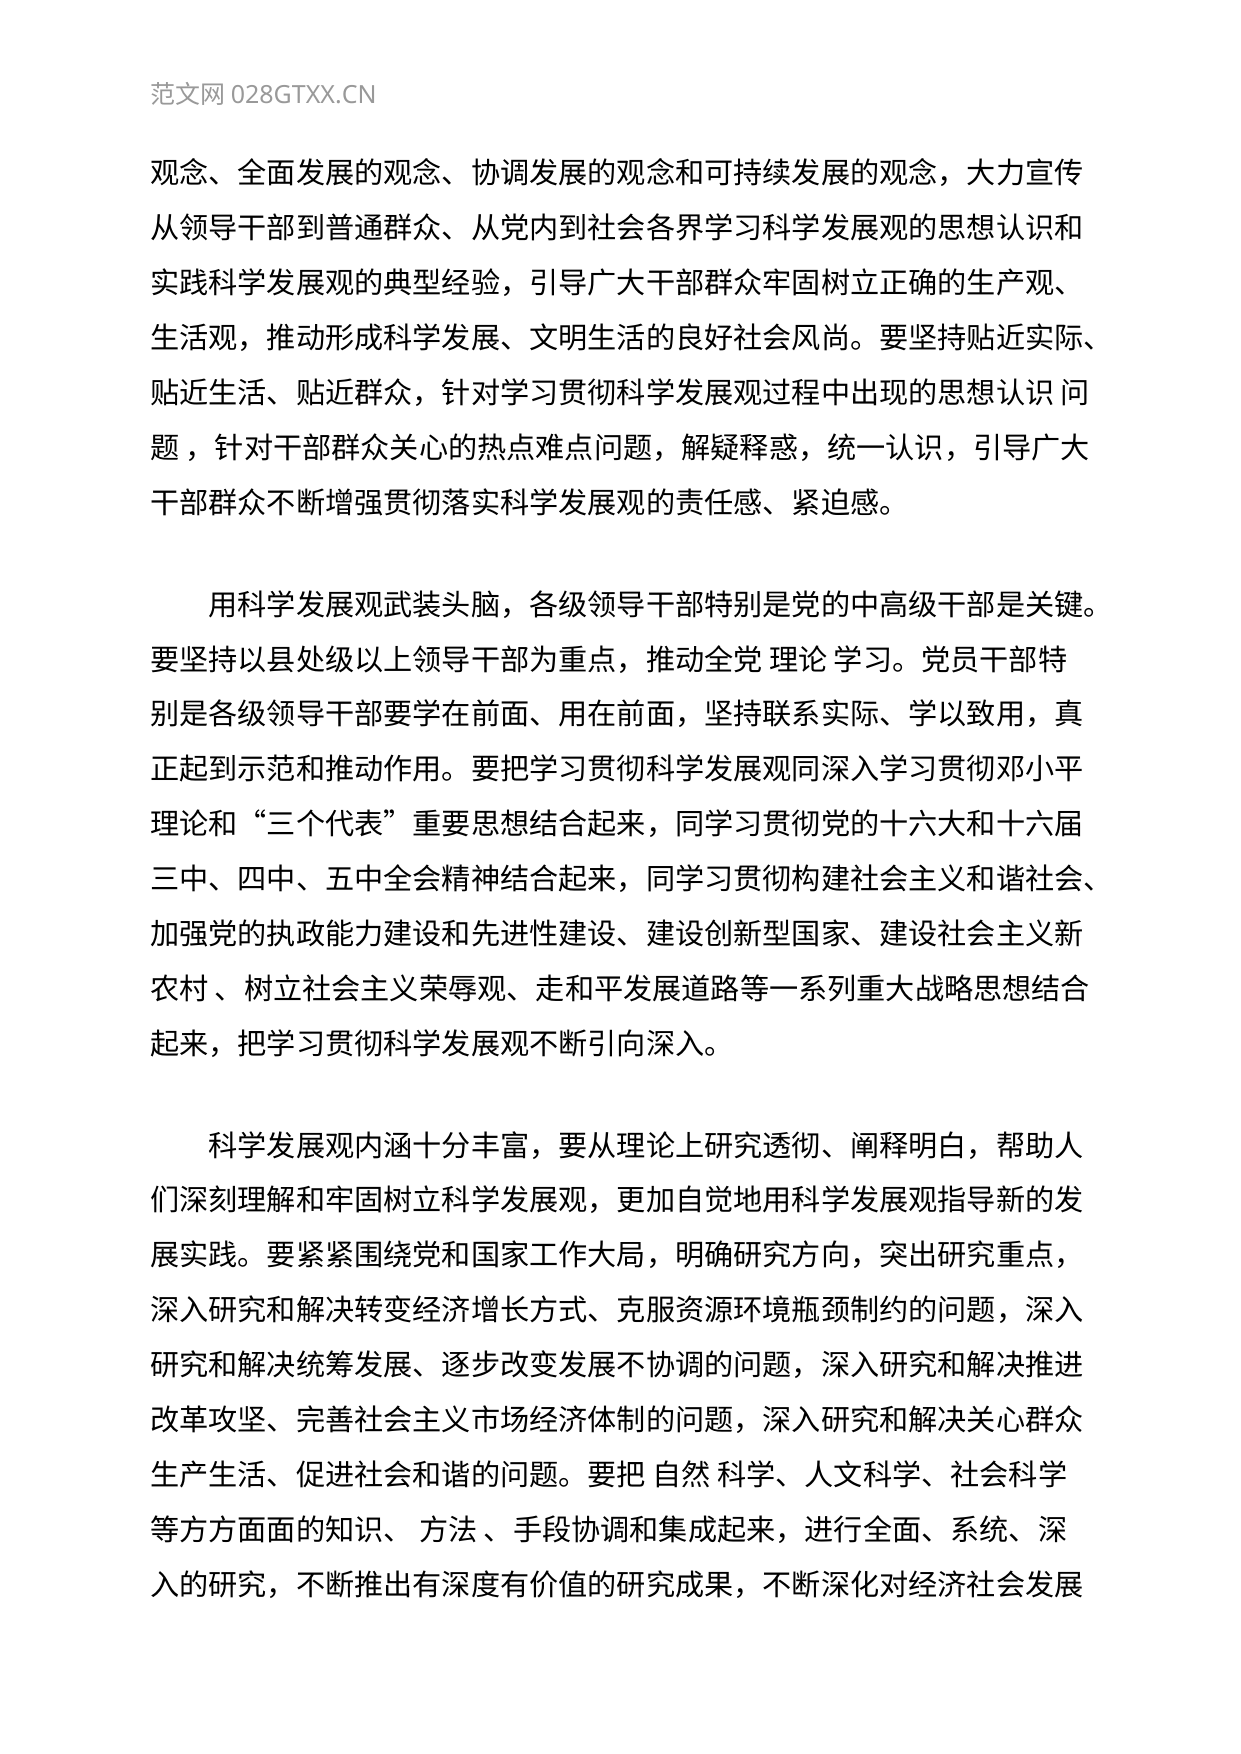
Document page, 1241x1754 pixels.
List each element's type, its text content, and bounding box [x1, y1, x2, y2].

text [150, 1122, 1090, 1603]
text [150, 150, 1090, 522]
text 用科学发展观武装头脑，各级领导干部特别是党的中高级干部是关键。要坚持以县处级以上领导干部为重点，推动全党 理论 学习。党员干部特别是各级领导干部要学在前面、用在前面，坚持联系实际、学以致用，真正起到示范和推动作用。要把学习贯彻科学发展观同深入学习贯彻邓小平理论和“三个代表”重要思想结合起来，同学习贯彻党的十六大和十六届三中、四中、五中全会精神结合起来，同学习贯彻构建社会主义和谐社会、加强党的执政能力建设和先进性建设、建设创新型国家、建设社会主义新 农村 、树立社会主义荣辱观、走和平发展道路等一系列重大战略思想结合起来，把学习贯彻科学发展观不断引向深入。 [150, 581, 1090, 1063]
